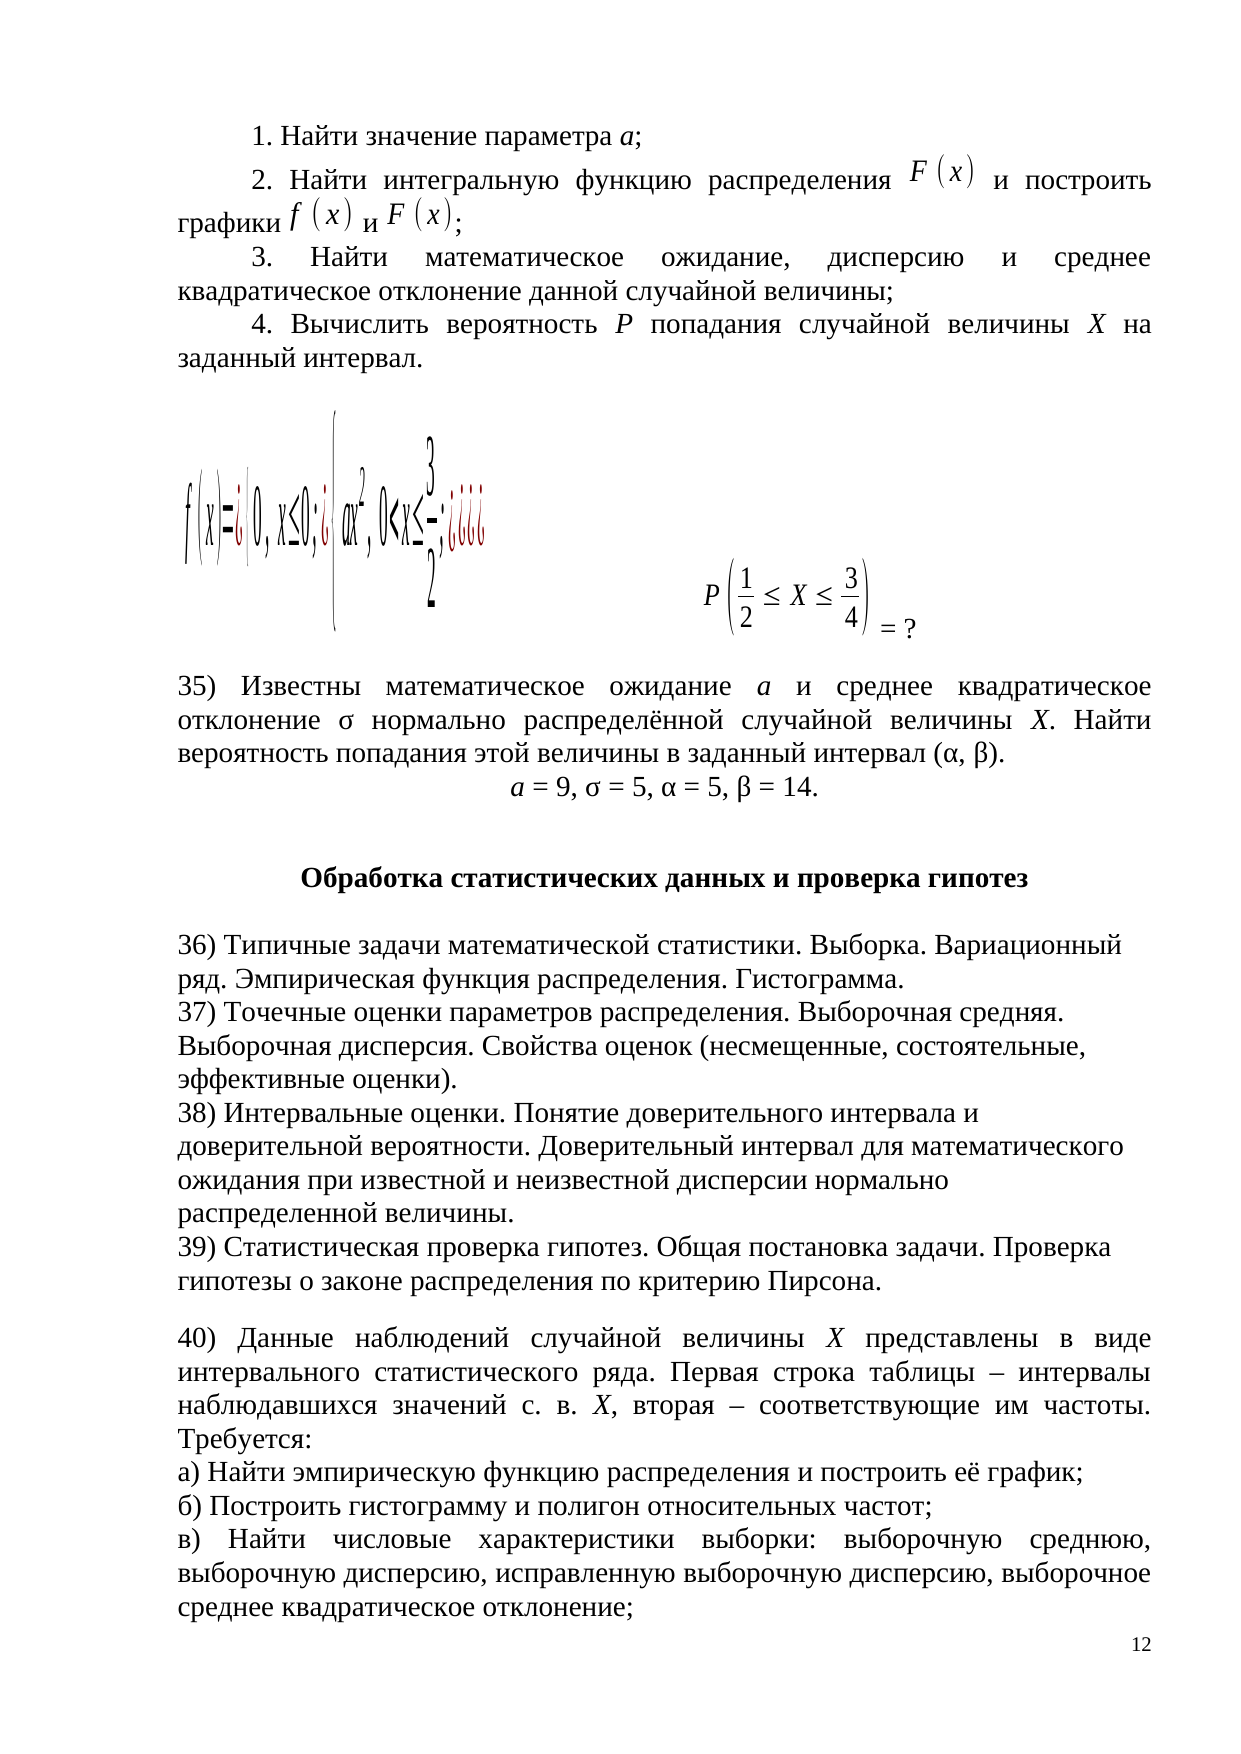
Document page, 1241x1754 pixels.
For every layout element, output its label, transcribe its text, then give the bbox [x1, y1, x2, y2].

text 38) Интервальные оценки. Понятие доверительного интервала и доверительной вероятности. Доверительный интервал для математического ожидания при известной и неизвестной дисперсии нормально распределенной величины. [177, 1095, 1152, 1229]
text 2. Найти интегральную функцию распределения и построить графики и ; [177, 152, 1152, 239]
text = ? [177, 407, 1152, 644]
text 4. Вычислить вероятность P попадания случайной величины X на заданный интервал. [177, 306, 1152, 373]
text в) Найти числовые характеристики выборки: выборочную среднюю, выборочную дисперсию, исправленную выборочную дисперсию, выборочное среднее квадратическое отклонение; [177, 1522, 1152, 1622]
text a = 9, σ = 5, α = 5, β = 14. [177, 769, 1152, 803]
text 37) Точечные оценки параметров распределения. Выборочная средняя. Выборочная дисперсия. Свойства оценок (несмещенные, состоятельные, эффективные оценки). [177, 994, 1152, 1095]
text 3. Найти математическое ожидание, дисперсию и среднее квадратическое отклонение данной случайной величины; [177, 239, 1152, 306]
text 40) Данные наблюдений случайной величины X представлены в виде интервального статистического ряда. Первая строка таблицы – интервалы наблюдавшихся значений с. в. X, вторая – соответствующие им частоты. Требуется: [177, 1320, 1152, 1454]
text б) Построить гистограмму и полигон относительных частот; [177, 1488, 1152, 1522]
text Обработка статистических данных и проверка гипотез [177, 860, 1152, 894]
text 39) Статистическая проверка гипотез. Общая постановка задачи. Проверка гипотезы о законе распределения по критерию Пирсона. [177, 1229, 1152, 1296]
text 35) Известны математическое ожидание a и среднее квадратическое отклонение σ нормально распределённой случайной величины X. Найти вероятность попадания этой величины в заданный интервал (α, β). [177, 668, 1152, 769]
text а) Найти эмпирическую функцию распределения и построить её график; [177, 1454, 1152, 1488]
text 1. Найти значение параметра a; [177, 118, 1152, 152]
text 36) Типичные задачи математической статистики. Выборка. Вариационный ряд. Эмпирическая функция распределения. Гистограмма. [177, 927, 1152, 994]
